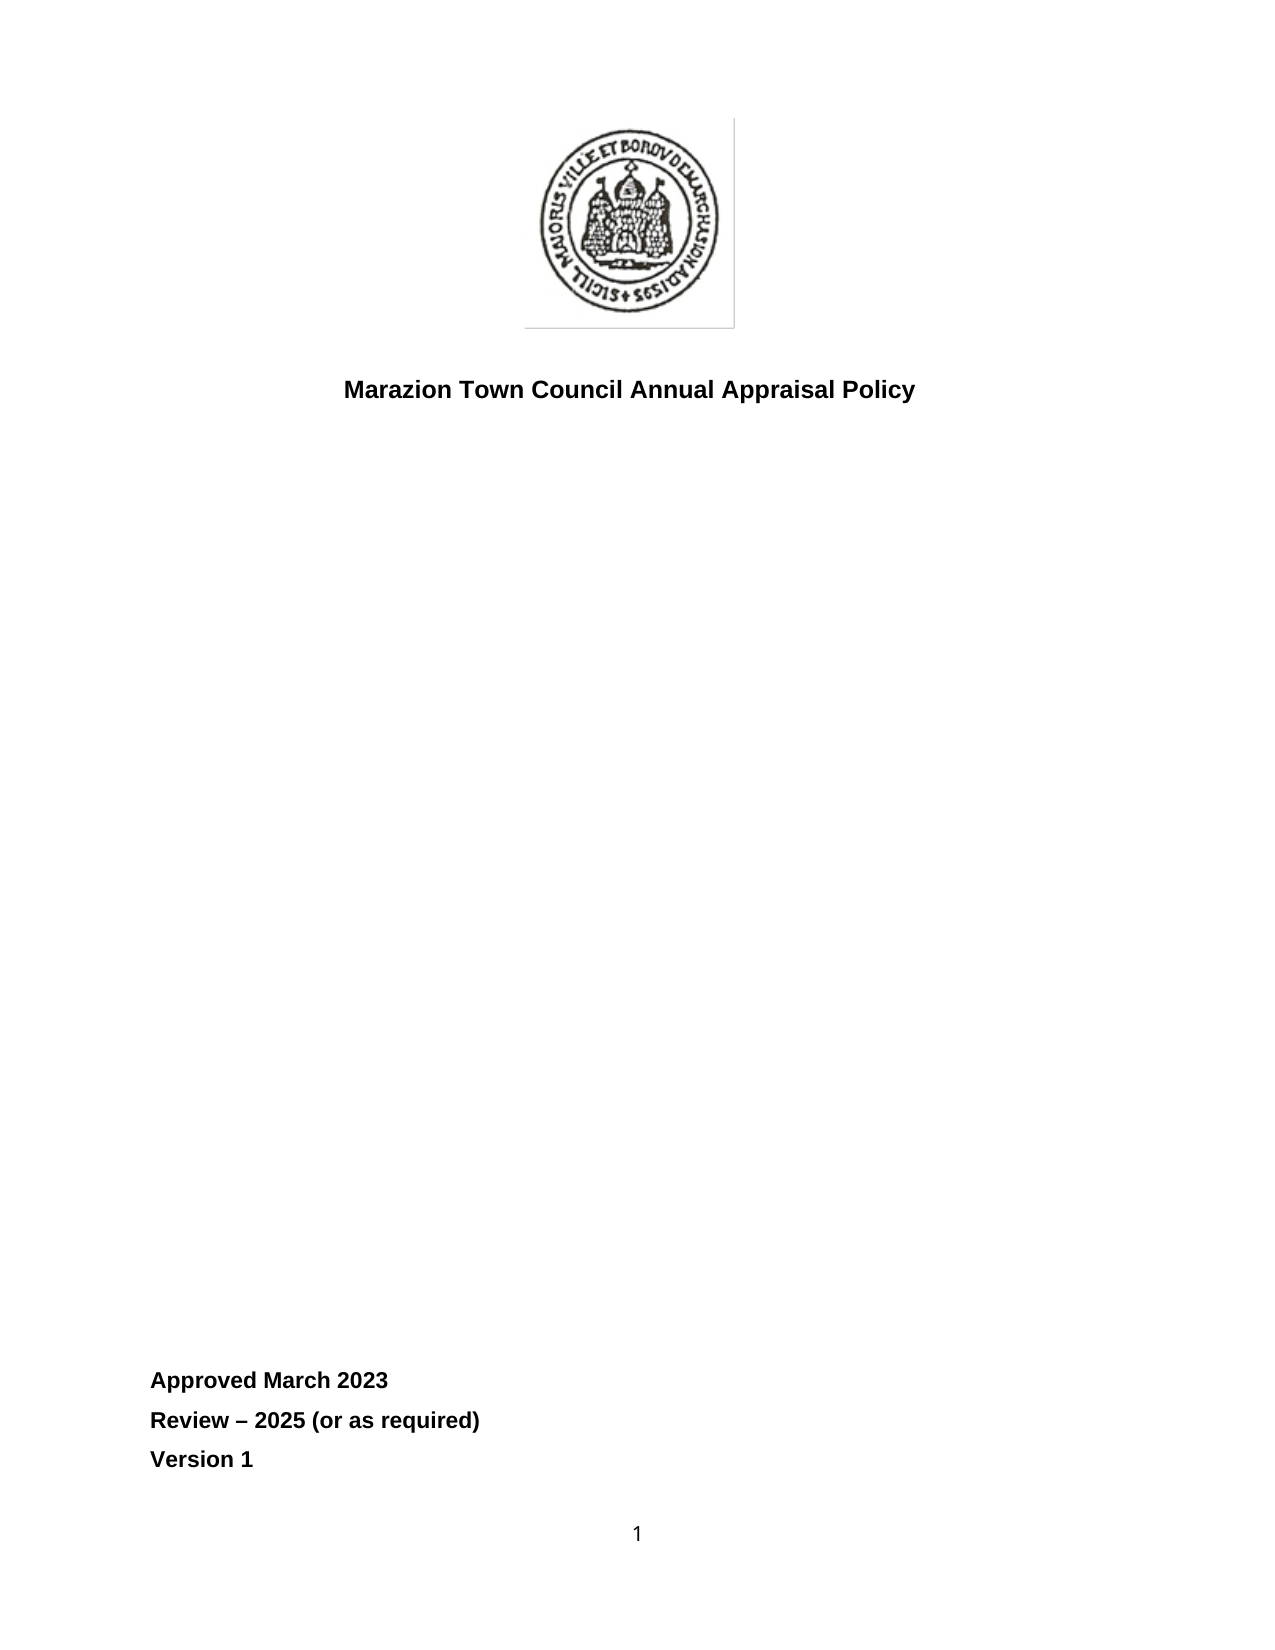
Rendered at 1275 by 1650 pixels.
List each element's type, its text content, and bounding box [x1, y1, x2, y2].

subtitle Version 1 [150, 1446, 1184, 1472]
subtitle Review – 2025 (or as required) [150, 1407, 1184, 1433]
picture [524, 118, 736, 330]
subtitle Marazion Town Council Annual Appraisal Policy [150, 375, 1110, 404]
subtitle Approved March 2023 [150, 1367, 1184, 1393]
